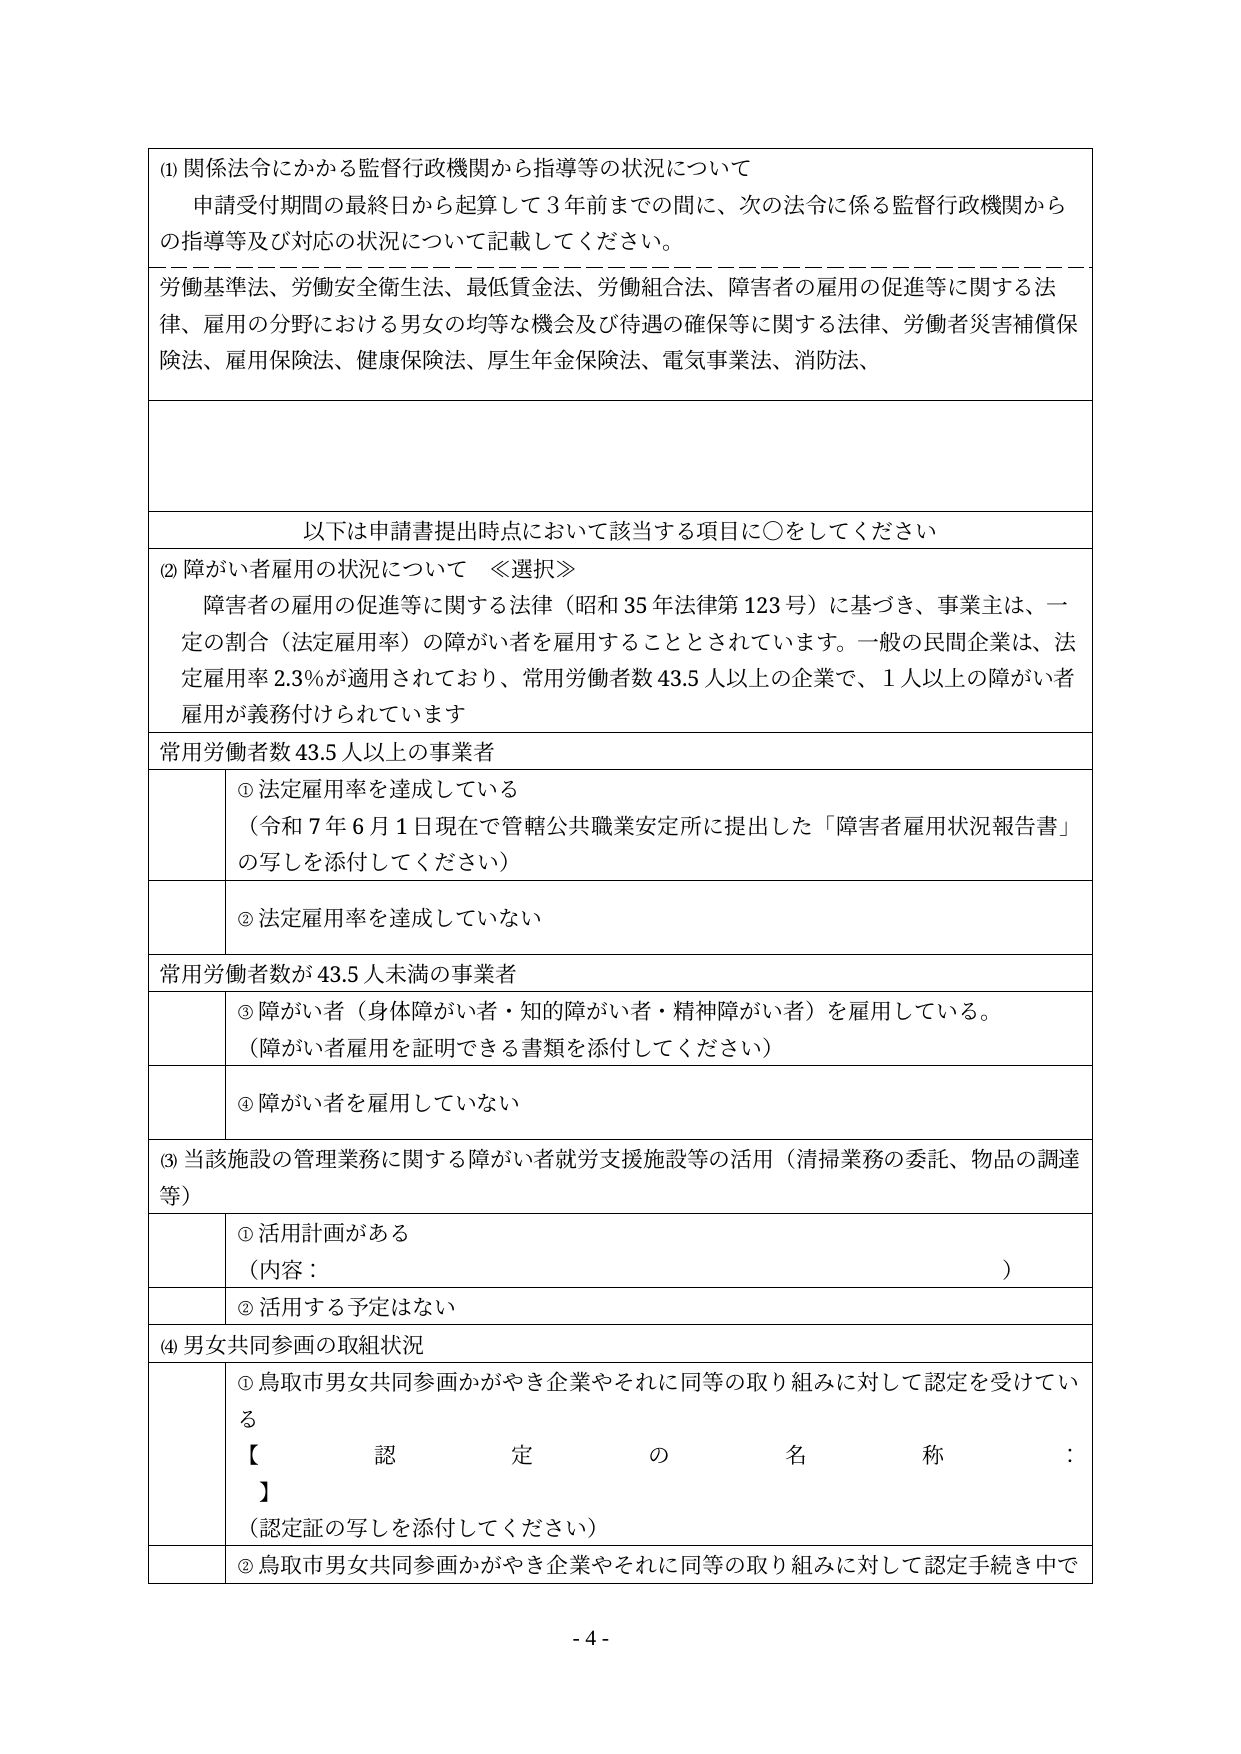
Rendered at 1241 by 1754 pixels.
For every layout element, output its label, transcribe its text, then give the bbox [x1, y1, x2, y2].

table_cell ② 活用する予定はない [226, 1288, 1092, 1324]
table_cell [149, 770, 225, 879]
table_cell ⑵ 障がい者雇用の状況について ≪選択≫ 障害者の雇用の促進等に関する法律（昭和35年法律第123号）に基づき、事業主は、一定の割合（法定雇用率）の障がい者を雇用することとされています。一般の民間企業は、法定雇用率2.3％が適用されており、常用労働者数43.5人以上の企業で、１人以上の障がい者雇用が義務付けられています [149, 549, 1092, 732]
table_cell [226, 1546, 1092, 1583]
table_cell 以下は申請書提出時点において該当する項目に○をしてください [149, 512, 1092, 548]
table_cell [149, 1363, 225, 1545]
table_cell 常用労働者数が43.5人未満の事業者 [149, 955, 1092, 991]
table_header ⑴ 関係法令にかかる監督行政機関から指導等の状況について 申請受付期間の最終日から起算して３年前までの間に、次の法令に係る監督行政機関からの指導等及び対応の状況について記載してください。 [149, 149, 1092, 267]
table_cell [149, 1288, 225, 1324]
table_cell [149, 401, 1092, 511]
table_cell [149, 1214, 225, 1287]
table_cell ⑷ 男女共同参画の取組状況 [149, 1325, 1092, 1362]
table_cell ④障がい者を雇用していない [226, 1066, 1092, 1139]
table_cell ②法定雇用率を達成していない [226, 881, 1092, 953]
table_cell 常用労働者数43.5人以上の事業者 [149, 733, 1092, 769]
table_cell [149, 1546, 225, 1583]
table_cell ⑶ 当該施設の管理業務に関する障がい者就労支援施設等の活用（清掃業務の委託、物品の調達等） [149, 1140, 1092, 1213]
table_cell ①法定雇用率を達成している （令和7年6月1日現在で管轄公共職業安定所に提出した「障害者雇用状況報告書」の写しを添付してください） [226, 770, 1092, 879]
table_cell [149, 1066, 225, 1139]
table_cell [149, 881, 225, 953]
table_cell 労働基準法、労働安全衛生法、最低賃金法、労働組合法、障害者の雇用の促進等に関する法律、雇用の分野における男女の均等な機会及び待遇の確保等に関する法律、労働者災害補償保険法、雇用保険法、健康保険法、厚生年金保険法、電気事業法、消防法、 [149, 267, 1092, 400]
table_cell [149, 992, 225, 1065]
table_cell ①鳥取市男女共同参画かがやき企業やそれに同等の取り組みに対して認定を受けている 【認定の名称： 】 （認定証の写しを添付してください） [226, 1363, 1092, 1545]
table_cell ③障がい者（身体障がい者・知的障がい者・精神障がい者）を雇用している。 （障がい者雇用を証明できる書類を添付してください） [226, 992, 1092, 1065]
table_cell ①活用計画がある （内容： ） [226, 1214, 1092, 1287]
